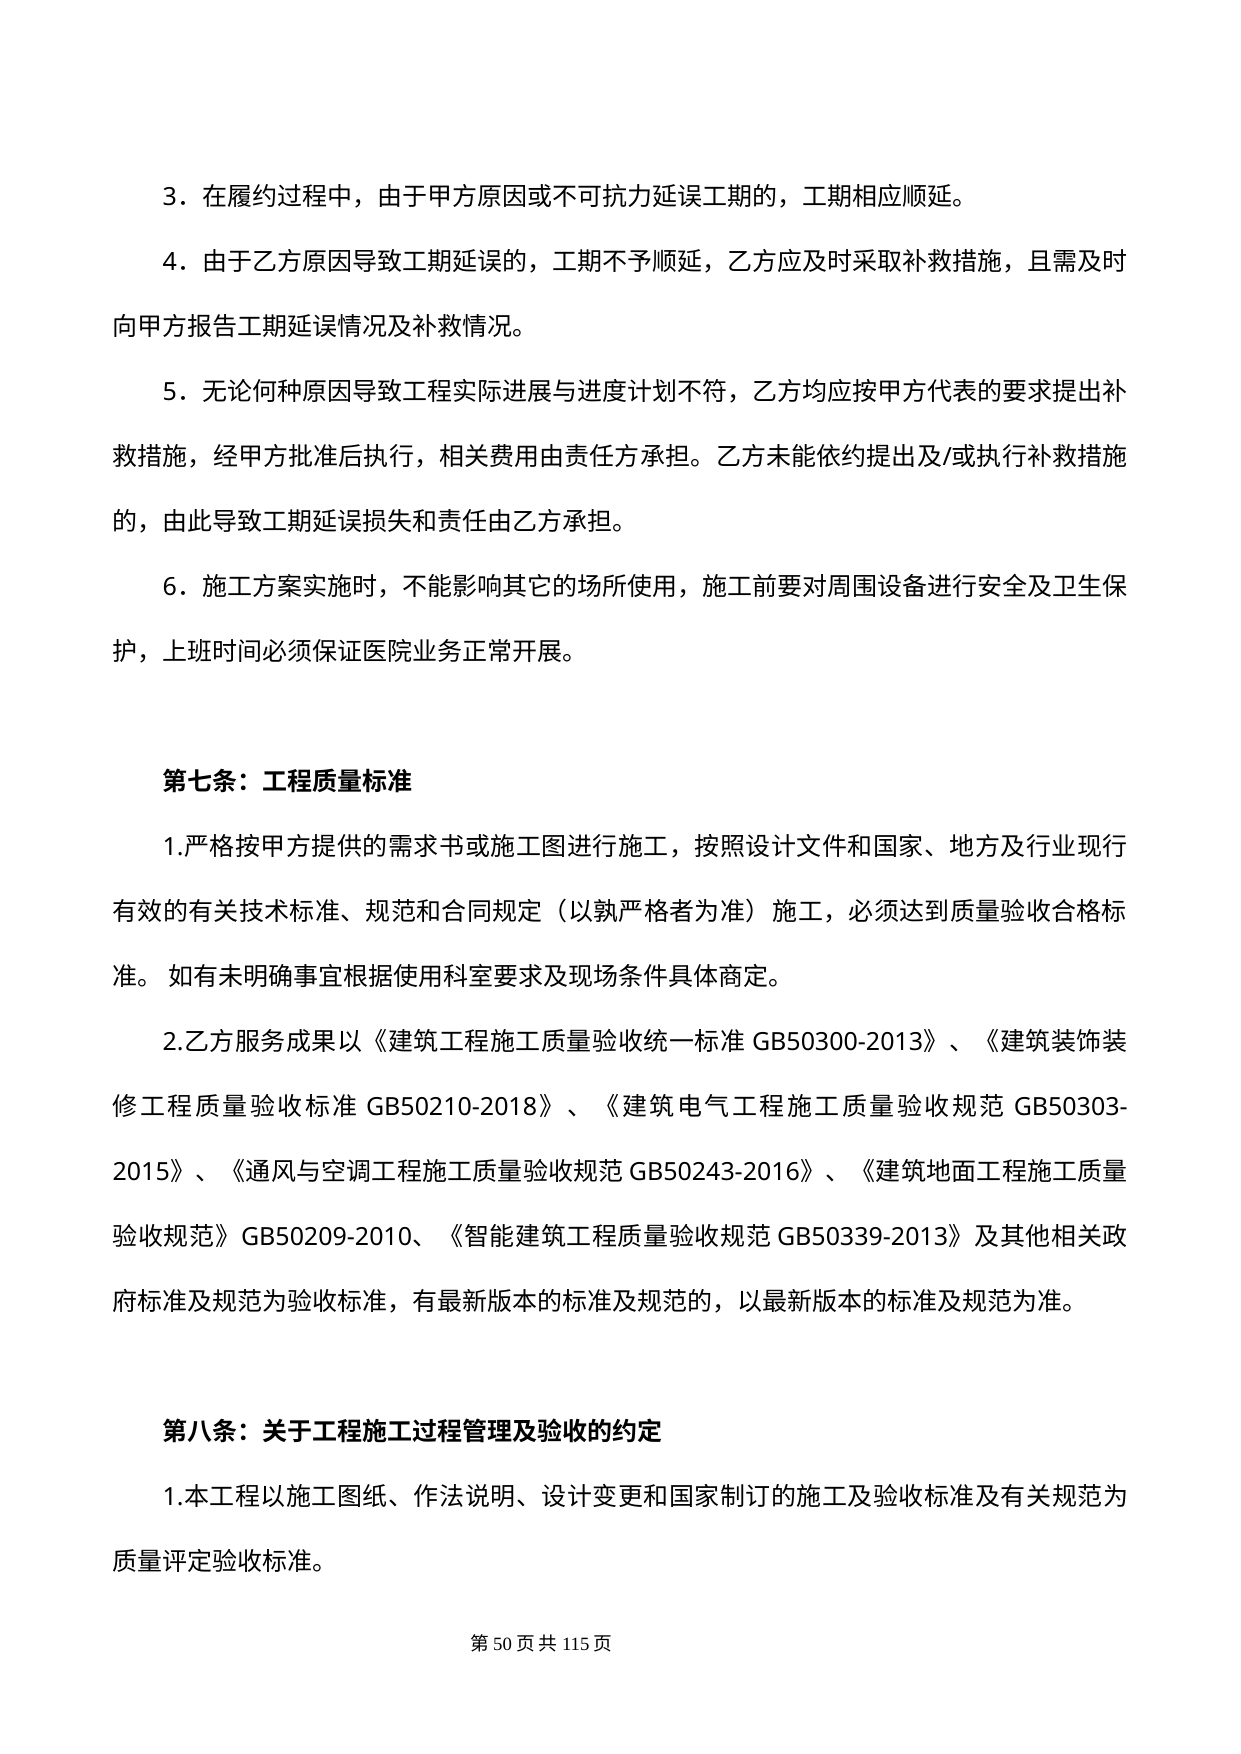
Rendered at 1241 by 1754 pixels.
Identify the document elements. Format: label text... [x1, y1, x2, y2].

text 第八条：关于工程施工过程管理及验收的约定 [112, 1397, 1128, 1462]
list 无论何种原因导致工程实际进展与进度计划不符，乙方均应按甲方代表的要求提出补救措施，经甲方批准后执行，相关费用由责任方承担。乙方未能依约提出及/或执行补救措施的，由此导致工期延误损失和责任由乙方承担。 [112, 357, 1128, 552]
text 1.本工程以施工图纸、作法说明、设计变更和国家制订的施工及验收标准及有关规范为质量评定验收标准。 [112, 1462, 1128, 1592]
text 第七条：工程质量标准 [112, 747, 1128, 812]
text 1.严格按甲方提供的需求书或施工图进行施工，按照设计文件和国家、地方及行业现行有效的有关技术标准、规范和合同规定（以孰严格者为准）施工，必须达到质量验收合格标准。 如有未明确事宜根据使用科室要求及现场条件具体商定。 [112, 812, 1128, 1007]
list 由于乙方原因导致工期延误的，工期不予顺延，乙方应及时采取补救措施，且需及时向甲方报告工期延误情况及补救情况。 [112, 227, 1128, 357]
list 在履约过程中，由于甲方原因或不可抗力延误工期的，工期相应顺延。 [112, 162, 1128, 227]
text 2.乙方服务成果以《建筑工程施工质量验收统一标准GB50300-2013》、《建筑装饰装修工程质量验收标准GB50210-2018》、《建筑电气工程施工质量验收规范GB50303-2015》、《通风与空调工程施工质量验收规范GB50243-2016》、《建筑地面工程施工质量验收规范》GB50209-2010、《智能建筑工程质量验收规范GB50339-2013》及其他相关政府标准及规范为验收标准，有最新版本的标准及规范的，以最新版本的标准及规范为准。 [112, 1007, 1128, 1332]
list 施工方案实施时，不能影响其它的场所使用，施工前要对周围设备进行安全及卫生保护，上班时间必须保证医院业务正常开展。 [112, 552, 1128, 682]
